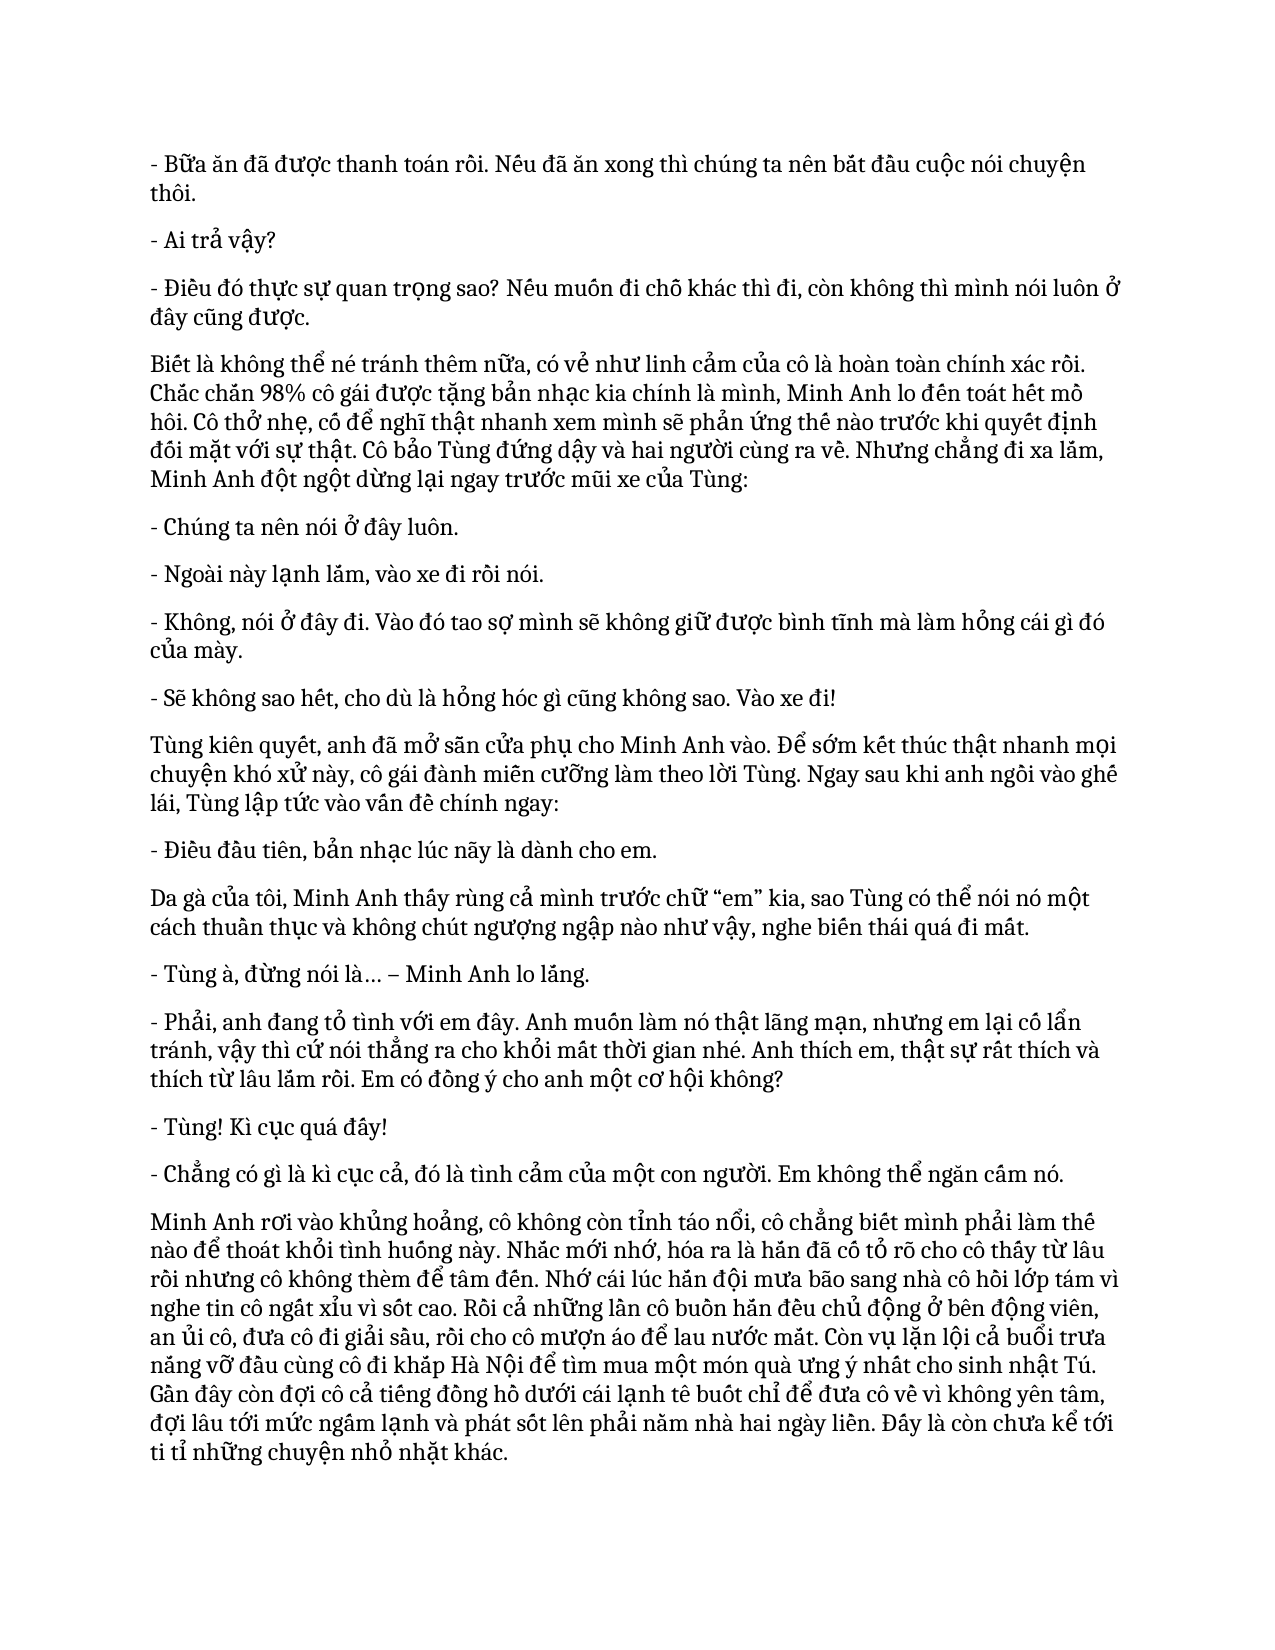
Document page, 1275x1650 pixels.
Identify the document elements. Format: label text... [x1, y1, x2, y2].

text Minh Anh rơi vào khủng hoảng, cô không còn tỉnh táo nổi, cô chẳng biết mình phải làm thế nào để thoát khỏi tình huống này. Nhắc mới nhớ, hóa ra là hắn đã cố tỏ rõ cho cô thấy từ lâu rồi nhưng cô không thèm để tâm đến. Nhớ cái lúc hắn đội mưa bão sang nhà cô hồi lớp tám vì nghe tin cô ngất xỉu vì sốt cao. Rồi cả những lần cô buồn hắn đều chủ động ở bên động viên, an ủi cô, đưa cô đi giải sầu, rồi cho cô mượn áo để lau nước mắt. Còn vụ lặn lội cả buổi trưa nắng vỡ đầu cùng cô đi khắp Hà Nội để tìm mua một món quà ưng ý nhất cho sinh nhật Tú. Gần đây còn đợi cô cả tiếng đồng hồ dưới cái lạnh tê buốt chỉ để đưa cô về vì không yên tâm, đợi lâu tới mức ngấm lạnh và phát sốt lên phải nằm nhà hai ngày liền. Đấy là còn chưa kể tới ti tỉ những chuyện nhỏ nhặt khác. [150, 1207, 1125, 1466]
text Tùng kiên quyết, anh đã mở sẵn cửa phụ cho Minh Anh vào. Để sớm kết thúc thật nhanh mọi chuyện khó xử này, cô gái đành miễn cưỡng làm theo lời Tùng. Ngay sau khi anh ngồi vào ghế lái, Tùng lập tức vào vấn đề chính ngay: [150, 731, 1125, 817]
text - Điều đó thực sự quan trọng sao? Nếu muốn đi chỗ khác thì đi, còn không thì mình nói luôn ở đây cũng được. [150, 274, 1125, 331]
text - Sẽ không sao hết, cho dù là hỏng hóc gì cũng không sao. Vào xe đi! [150, 684, 1125, 712]
text - Ai trả vậy? [150, 226, 1125, 255]
text - Phải, anh đang tỏ tình với em đây. Anh muốn làm nó thật lãng mạn, nhưng em lại cố lẩn tránh, vậy thì cứ nói thẳng ra cho khỏi mất thời gian nhé. Anh thích em, thật sự rất thích và thích từ lâu lắm rồi. Em có đồng ý cho anh một cơ hội không? [150, 1007, 1125, 1094]
text - Chẳng có gì là kì cục cả, đó là tình cảm của một con người. Em không thể ngăn cấm nó. [150, 1160, 1125, 1189]
text Da gà của tôi, Minh Anh thấy rùng cả mình trước chữ “em” kia, sao Tùng có thể nói nó một cách thuần thục và không chút ngượng ngập nào như vậy, nghe biến thái quá đi mất. [150, 884, 1125, 941]
text - Tùng à, đừng nói là… – Minh Anh lo lắng. [150, 960, 1125, 989]
text - Điều đầu tiên, bản nhạc lúc nãy là dành cho em. [150, 836, 1125, 865]
text - Ngoài này lạnh lắm, vào xe đi rồi nói. [150, 560, 1125, 589]
text - Không, nói ở đây đi. Vào đó tao sợ mình sẽ không giữ được bình tĩnh mà làm hỏng cái gì đó của mày. [150, 607, 1125, 665]
text - Chúng ta nên nói ở đây luôn. [150, 512, 1125, 541]
text Biết là không thể né tránh thêm nữa, có vẻ như linh cảm của cô là hoàn toàn chính xác rồi. Chắc chắn 98% cô gái được tặng bản nhạc kia chính là mình, Minh Anh lo đến toát hết mồ hôi. Cô thở nhẹ, cố để nghĩ thật nhanh xem mình sẽ phản ứng thế nào trước khi quyết định đối mặt với sự thật. Cô bảo Tùng đứng dậy và hai người cùng ra về. Nhưng chẳng đi xa lắm, Minh Anh đột ngột dừng lại ngay trước mũi xe của Tùng: [150, 350, 1125, 494]
text - Tùng! Kì cục quá đấy! [150, 1112, 1125, 1141]
text - Bữa ăn đã được thanh toán rồi. Nếu đã ăn xong thì chúng ta nên bắt đầu cuộc nói chuyện thôi. [150, 150, 1125, 207]
